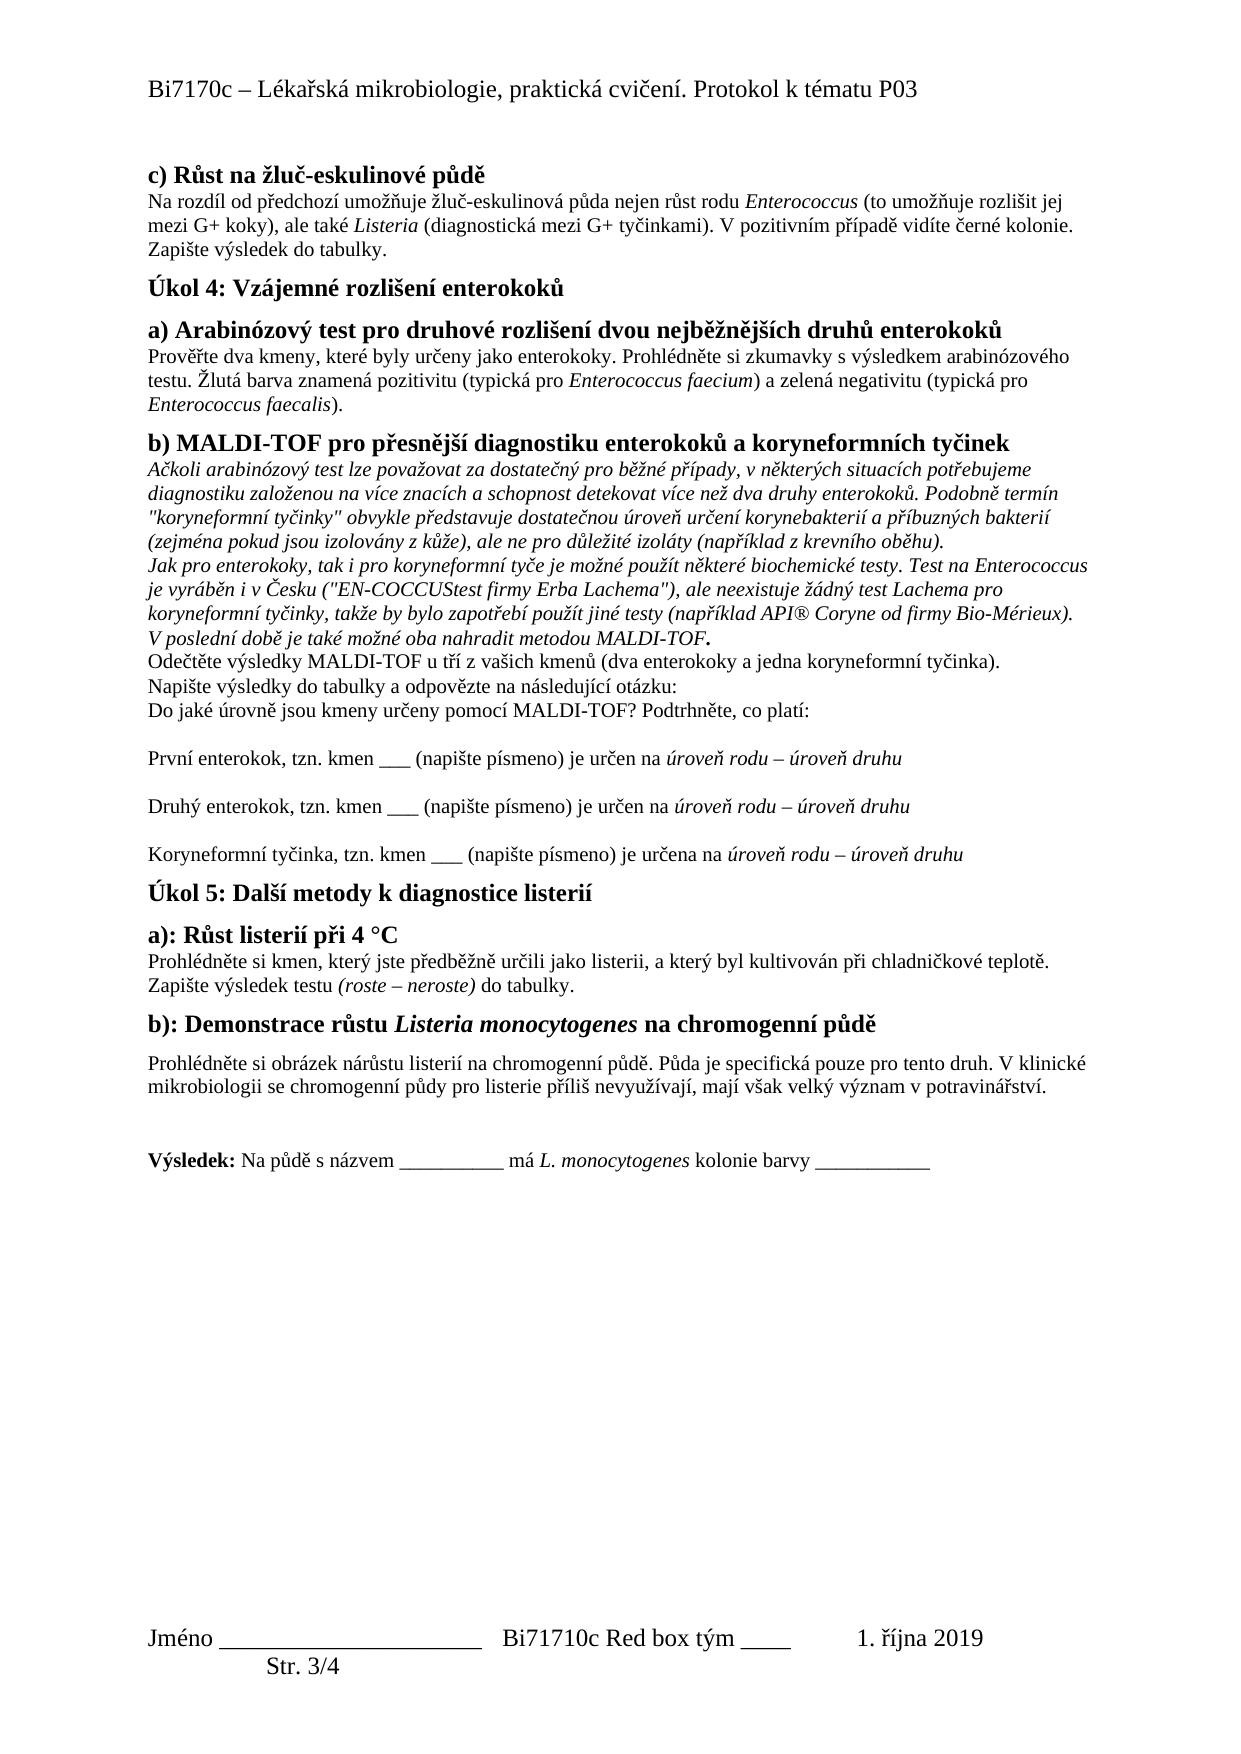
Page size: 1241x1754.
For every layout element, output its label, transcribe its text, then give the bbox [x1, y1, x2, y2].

text Ačkoli arabinózový test lze považovat za dostatečný pro běžné případy, v některých situacích potřebujeme diagnostiku založenou na více znacích a schopnost detekovat více než dva druhy enterokoků. Podobně termín "koryneformní tyčinky" obvykle představuje dostatečnou úroveň určení korynebakterií a příbuzných bakterií (zejména pokud jsou izolovány z kůže), ale ne pro důležité izoláty (například z krevního oběhu). [148, 457, 1093, 553]
text Druhý enterokok, tzn. kmen ___ (napište písmeno) je určen na úroveň rodu – úroveň druhu [148, 794, 1093, 818]
text Na rozdíl od předchozí umožňuje žluč-eskulinová půda nejen růst rodu Enterococcus (to umožňuje rozlišit jej mezi G+ koky), ale také Listeria (diagnostická mezi G+ tyčinkami). V pozitivním případě vidíte černé kolonie. Zapište výsledek do tabulky. [148, 189, 1093, 261]
subtitle Výsledek: Na půdě s názvem __________ má L. monocytogenes kolonie barvy ___________ [148, 1148, 1093, 1172]
subtitle a): Růst listerií při [148, 920, 1093, 948]
text Do jaké úrovně jsou kmeny určeny pomocí MALDI-TOF? Podtrhněte, co platí: [148, 698, 1093, 722]
text Odečtěte výsledky MALDI-TOF u tří z vašich kmenů (dva enterokoky a jedna koryneformní tyčinka). [148, 649, 1093, 673]
subtitle Prohlédněte si obrázek nárůstu listerií na chromogenní půdě. Půda je specifická pouze pro tento druh. V klinické mikrobiologii se chromogenní půdy pro listerie příliš nevyužívají, mají však velký význam v potravinářství. [148, 1050, 1093, 1098]
text Prohlédněte si kmen, který jste předběžně určili jako listerii, a který byl kultivován při chladničkové teplotě. Zapište výsledek testu (roste – neroste) do tabulky. [148, 948, 1093, 997]
text Jak pro enterokoky, tak i pro koryneformní tyče je možné použít některé biochemické testy. Test na Enterococcus je vyráběn i v Česku ("EN-COCCUStest firmy Erba Lachema"), ale neexistuje žádný test Lachema pro koryneformní tyčinky, takže by bylo zapotřebí použít jiné testy (například API® Coryne od firmy Bio-Mérieux). [148, 553, 1093, 625]
text Prověřte dva kmeny, které byly určeny jako enterokoky. Prohlédněte si zkumavky s výsledkem arabinózového testu. Žlutá barva znamená pozitivitu (typická pro Enterococcus faecium) a zelená negativitu (typická pro Enterococcus faecalis). [148, 343, 1093, 416]
text První enterokok, tzn. kmen ___ (napište písmeno) je určen na úroveň rodu – úroveň druhu [148, 746, 1093, 770]
text Napište výsledky do tabulky a odpovězte na následující otázku: [148, 673, 1093, 698]
text V poslední době je také možné oba nahradit metodou MALDI-TOF. [148, 625, 1093, 649]
subtitle c) Růst na žluč-eskulinové půdě [148, 160, 1093, 189]
subtitle b): Demonstrace růstu Listeria monocytogenes na chromogenní půdě [148, 1009, 1093, 1038]
subtitle Úkol 4: Vzájemné rozlišení enterokoků [148, 273, 1093, 302]
text Koryneformní tyčinka, tzn. kmen ___ (napište písmeno) je určena na úroveň rodu – úroveň druhu [148, 842, 1093, 866]
subtitle Úkol 5: Další metody k diagnostice listerií [148, 878, 1093, 907]
subtitle a) Arabinózový test pro druhové rozlišení dvou nejběžnějších druhů enterokoků [148, 315, 1093, 343]
subtitle b) MALDI-TOF pro přesnější diagnostiku enterokoků a koryneformních tyčinek [148, 428, 1093, 457]
